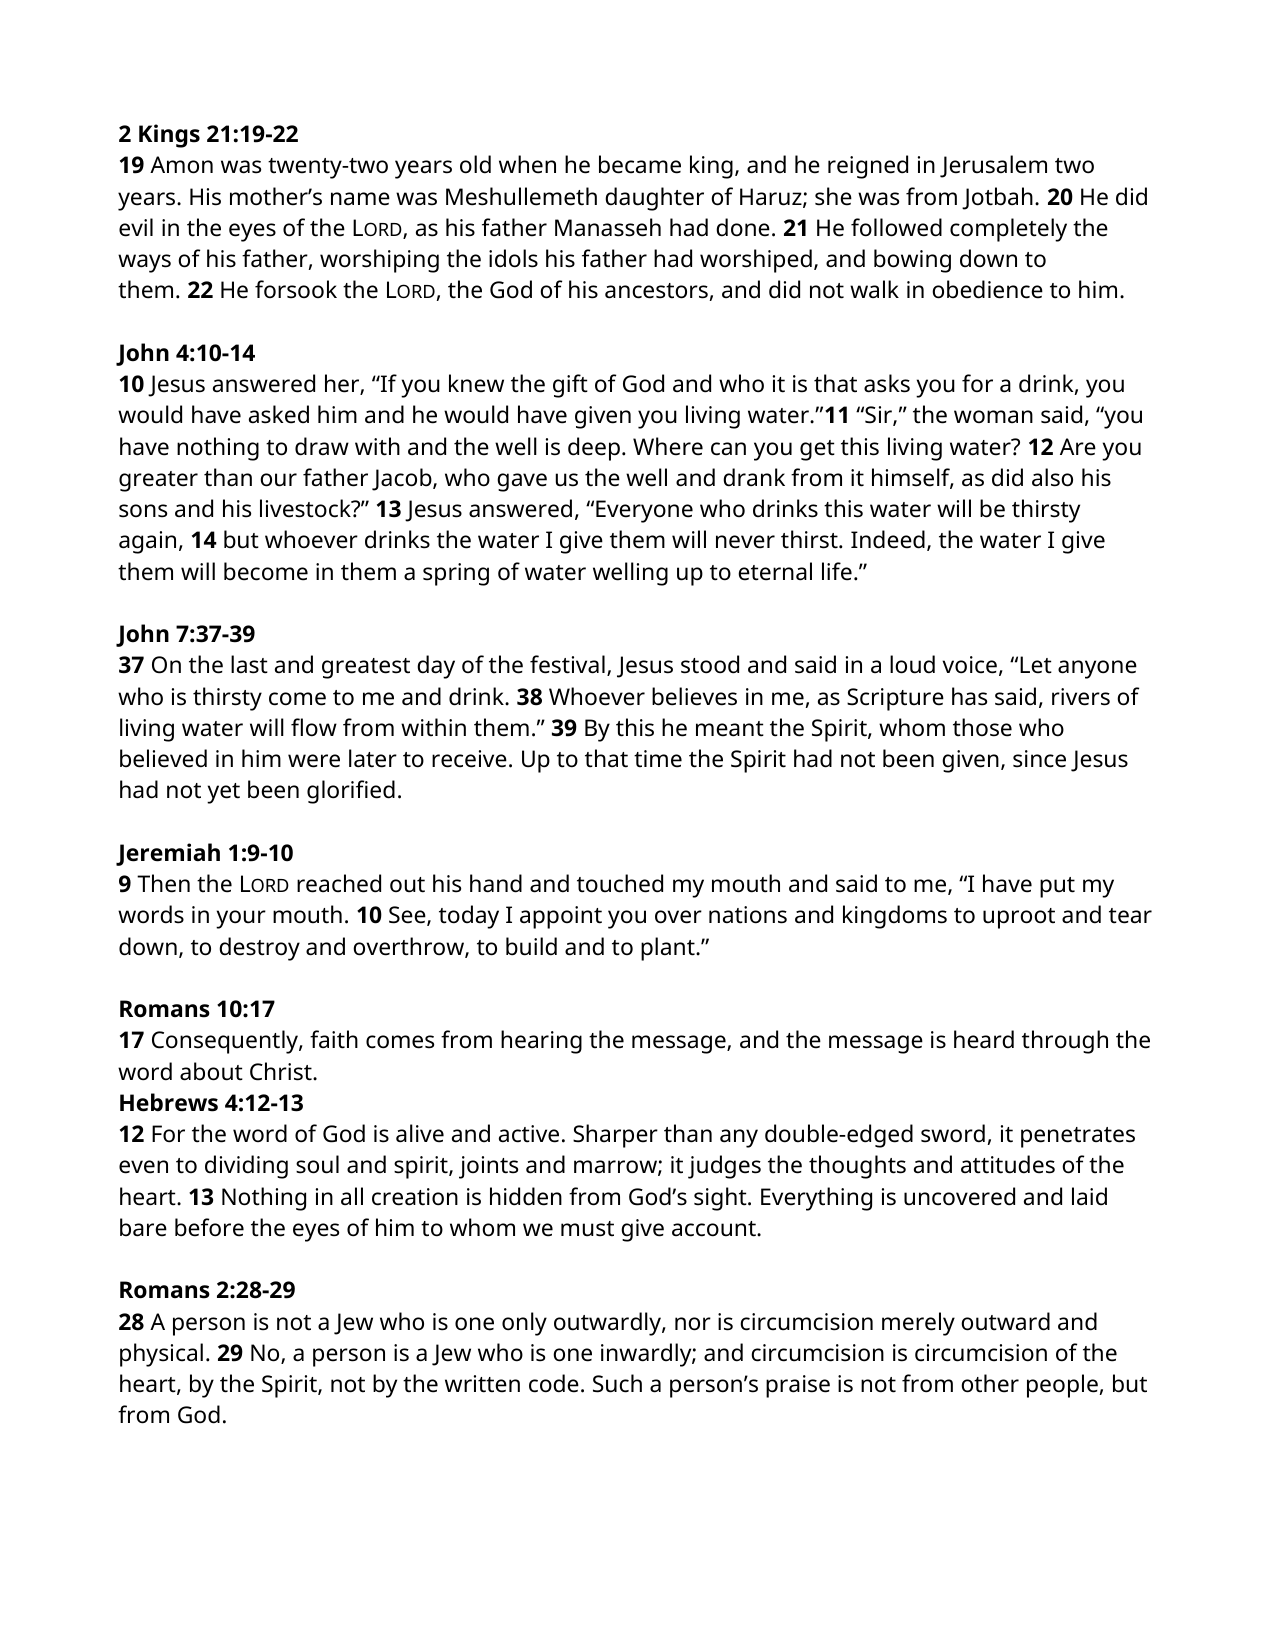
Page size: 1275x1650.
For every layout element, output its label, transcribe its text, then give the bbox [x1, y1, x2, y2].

text 12 For the word of God is alive and active. Sharper than any double-edged sword, it penetrates even to dividing soul and spirit, joints and marrow; it judges the thoughts and attitudes of the heart. 13 Nothing in all creation is hidden from God’s sight. Everything is uncovered and laid bare before the eyes of him to whom we must give account. [118, 1118, 1157, 1243]
text 19 Amon was twenty-two years old when he became king, and he reigned in Jerusalem two years. His mother’s name was Meshullemeth daughter of Haruz; she was from Jotbah. 20 He did evil in the eyes of the Lord, as his father Manasseh had done. 21 He followed completely the ways of his father, worshiping the idols his father had worshiped, and bowing down to them. 22 He forsook the Lord, the God of his ancestors, and did not walk in obedience to him. [118, 149, 1157, 306]
subtitle John 4:10-14 [118, 337, 1157, 368]
subtitle Romans 2:28-29 [118, 1274, 1157, 1306]
text 37 On the last and greatest day of the festival, Jesus stood and said in a loud voice, “Let anyone who is thirsty come to me and drink. 38 Whoever believes in me, as Scripture has said, rivers of living water will flow from within them.” 39 By this he meant the Spirit, whom those who believed in him were later to receive. Up to that time the Spirit had not been given, since Jesus had not yet been glorified. [118, 649, 1157, 806]
text 28 A person is not a Jew who is one only outwardly, nor is circumcision merely outward and physical. 29 No, a person is a Jew who is one inwardly; and circumcision is circumcision of the heart, by the Spirit, not by the written code. Such a person’s praise is not from other people, but from God. [118, 1306, 1157, 1431]
text 9 Then the Lord reached out his hand and touched my mouth and said to me, “I have put my words in your mouth. 10 See, today I appoint you over nations and kingdoms to uproot and tear down, to destroy and overthrow, to build and to plant.” [118, 868, 1157, 962]
text Romans 10:17 [118, 993, 1157, 1024]
subtitle 2 Kings 21:19-22 [118, 118, 1157, 149]
text 10 Jesus answered her, “If you knew the gift of God and who it is that asks you for a drink, you would have asked him and he would have given you living water.”11 “Sir,” the woman said, “you have nothing to draw with and the well is deep. Where can you get this living water? 12 Are you greater than our father Jacob, who gave us the well and drank from it himself, as did also his sons and his livestock?” 13 Jesus answered, “Everyone who drinks this water will be thirsty again, 14 but whoever drinks the water I give them will never thirst. Indeed, the water I give them will become in them a spring of water welling up to eternal life.” [118, 368, 1157, 587]
text 17 Consequently, faith comes from hearing the message, and the message is heard through the word about Christ. [118, 1024, 1157, 1087]
subtitle Jeremiah 1:9-10 [118, 837, 1157, 868]
subtitle John 7:37-39 [118, 618, 1157, 649]
subtitle Hebrews 4:12-13 [118, 1087, 1157, 1118]
